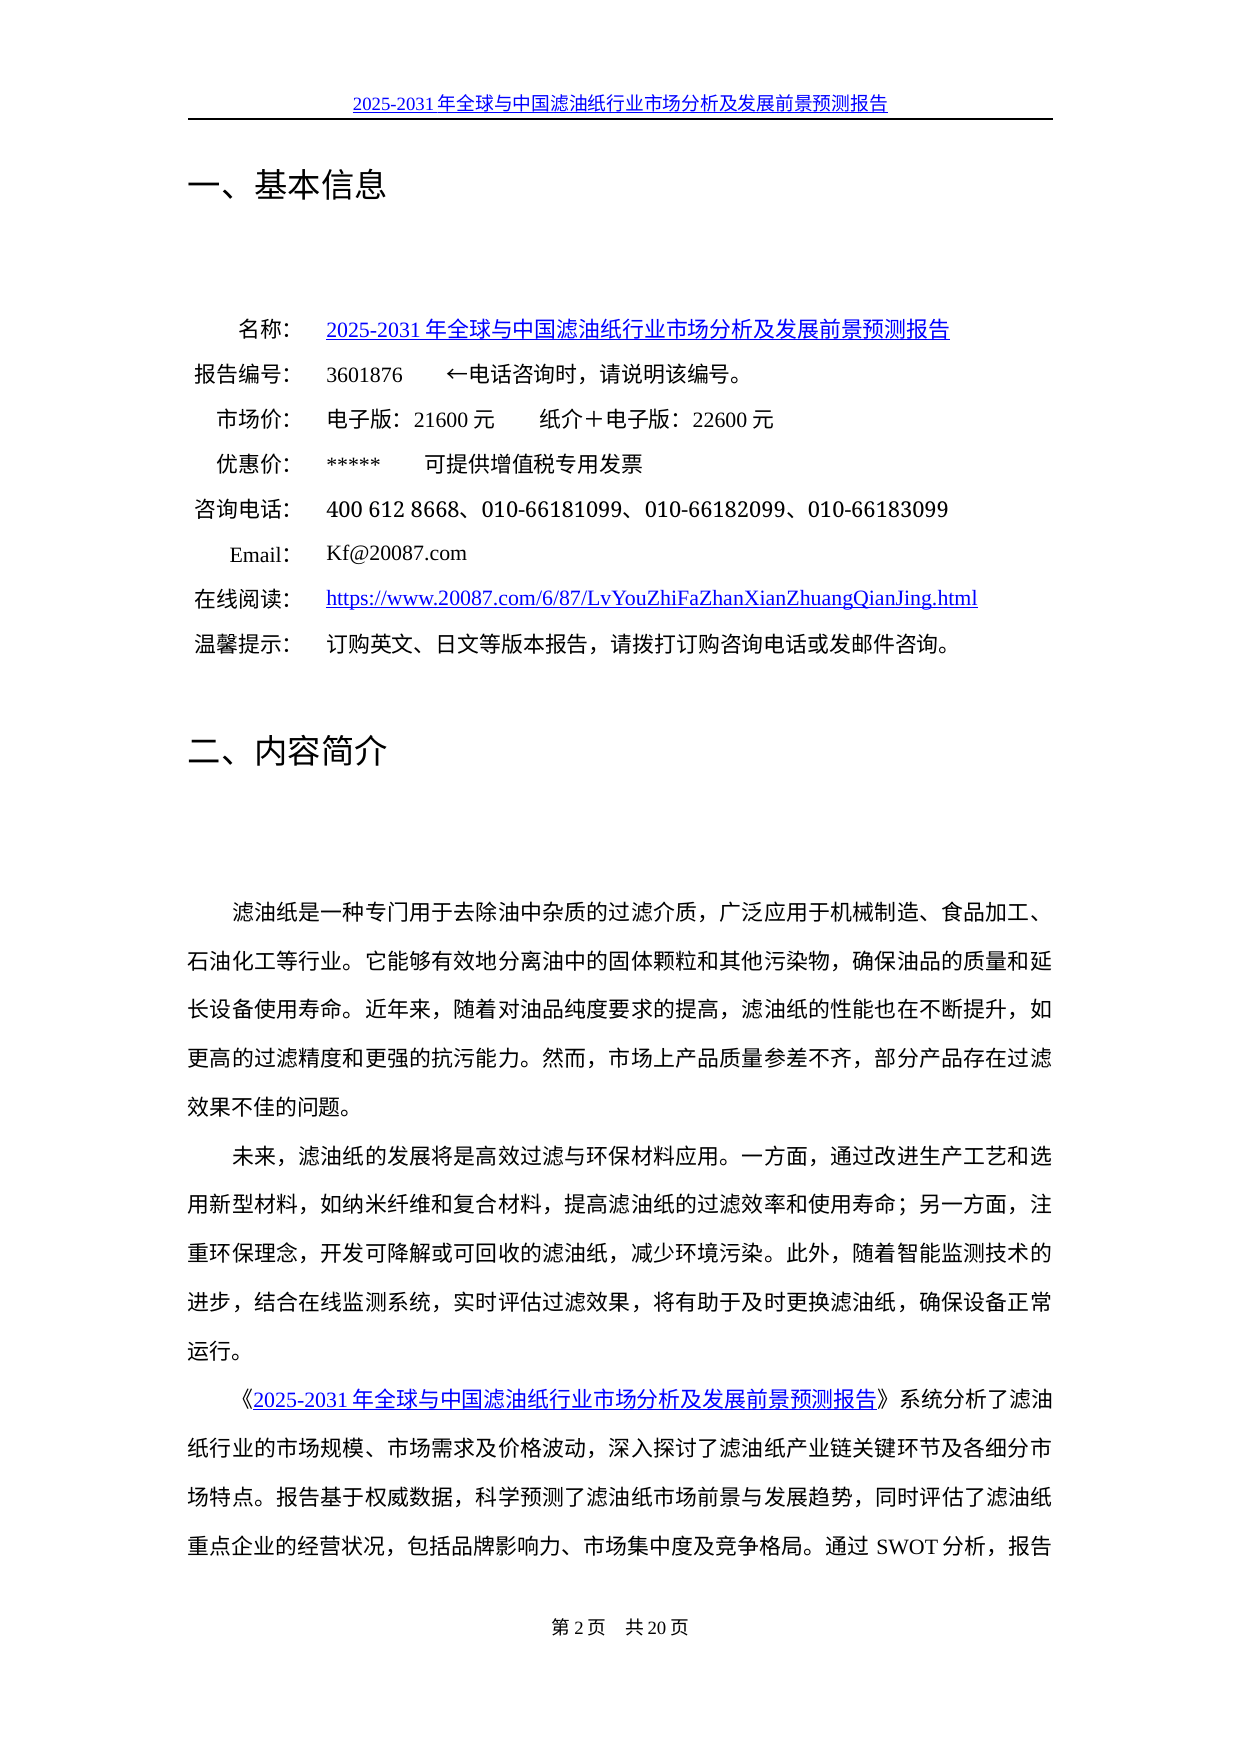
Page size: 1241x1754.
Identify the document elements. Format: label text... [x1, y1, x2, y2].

table_cell Kf@20087.com [315, 537, 1073, 582]
table_cell 400 612 8668、010-66181099、010-66182099、010-66183099 [315, 492, 1073, 537]
table_cell 3601876 ←电话咨询时，请说明该编号。 [315, 357, 1073, 402]
table_cell 电子版：21600 元 纸介＋电子版：22600 元 [315, 402, 1073, 447]
table_cell Email： [167, 537, 315, 582]
title 二、内容简介 [187, 717, 1053, 782]
table_cell 订购英文、日文等版本报告，请拨打订购咨询电话或发邮件咨询。 [315, 627, 1073, 672]
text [187, 894, 1053, 1561]
table_cell 在线阅读： [167, 582, 315, 627]
table_header 2025-2031年全球与中国滤油纸行业市场分析及发展前景预测报告 [315, 312, 1073, 357]
table_cell [315, 582, 1073, 627]
title 一、基本信息 [187, 150, 1053, 215]
table_cell 温馨提示： [167, 627, 315, 672]
table_cell ***** 可提供增值税专用发票 [315, 447, 1073, 492]
table_cell 优惠价： [167, 447, 315, 492]
table_header 名称： [167, 312, 315, 357]
table_cell 市场价： [167, 402, 315, 447]
table_cell 咨询电话： [167, 492, 315, 537]
table_cell 报告编号： [167, 357, 315, 402]
